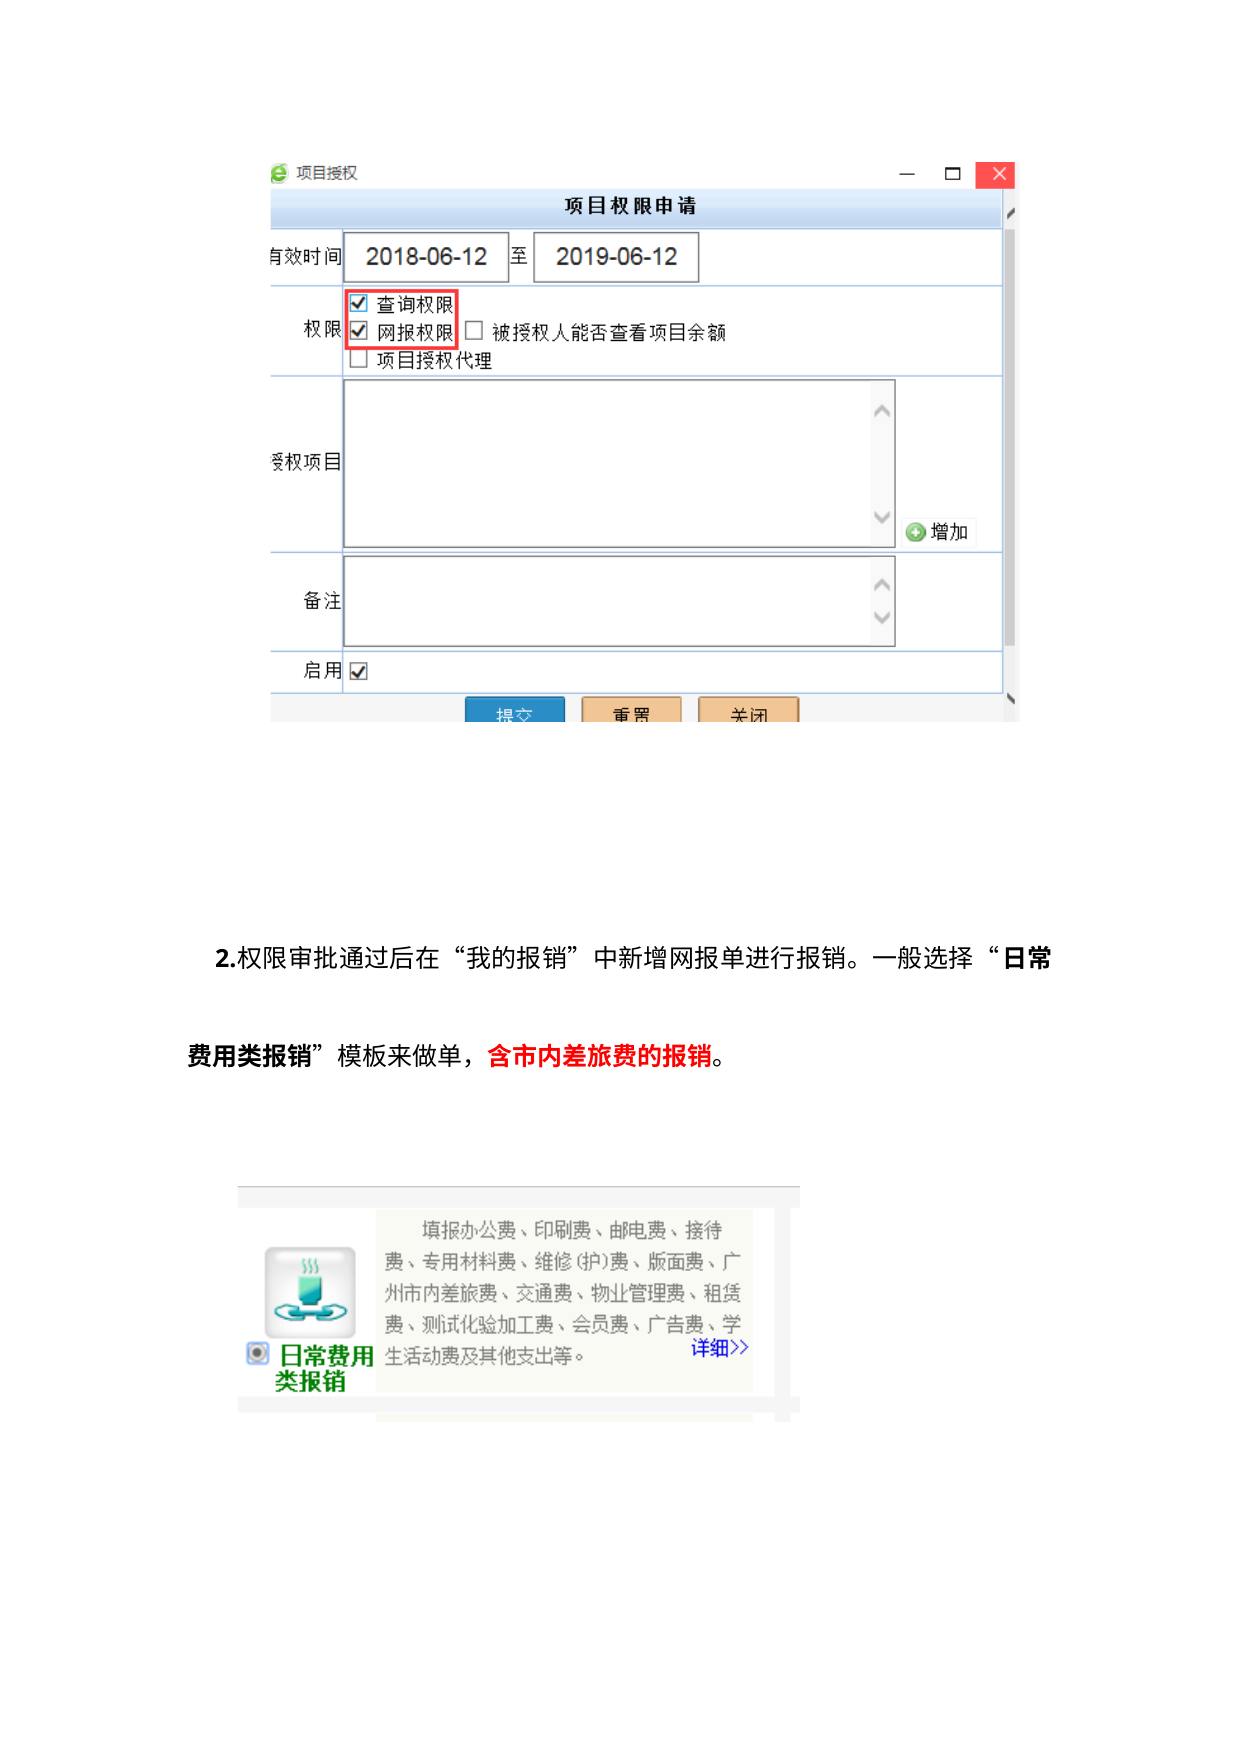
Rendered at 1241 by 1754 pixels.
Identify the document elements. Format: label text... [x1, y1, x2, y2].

list 2.权限审批通过后在“我的报销”中新增网报单进行报销。一般选择“日常费用类报销”模板来做单，含市内差旅费的报销。 [187, 924, 1053, 1087]
picture [237, 1186, 800, 1422]
picture [270, 162, 1020, 722]
